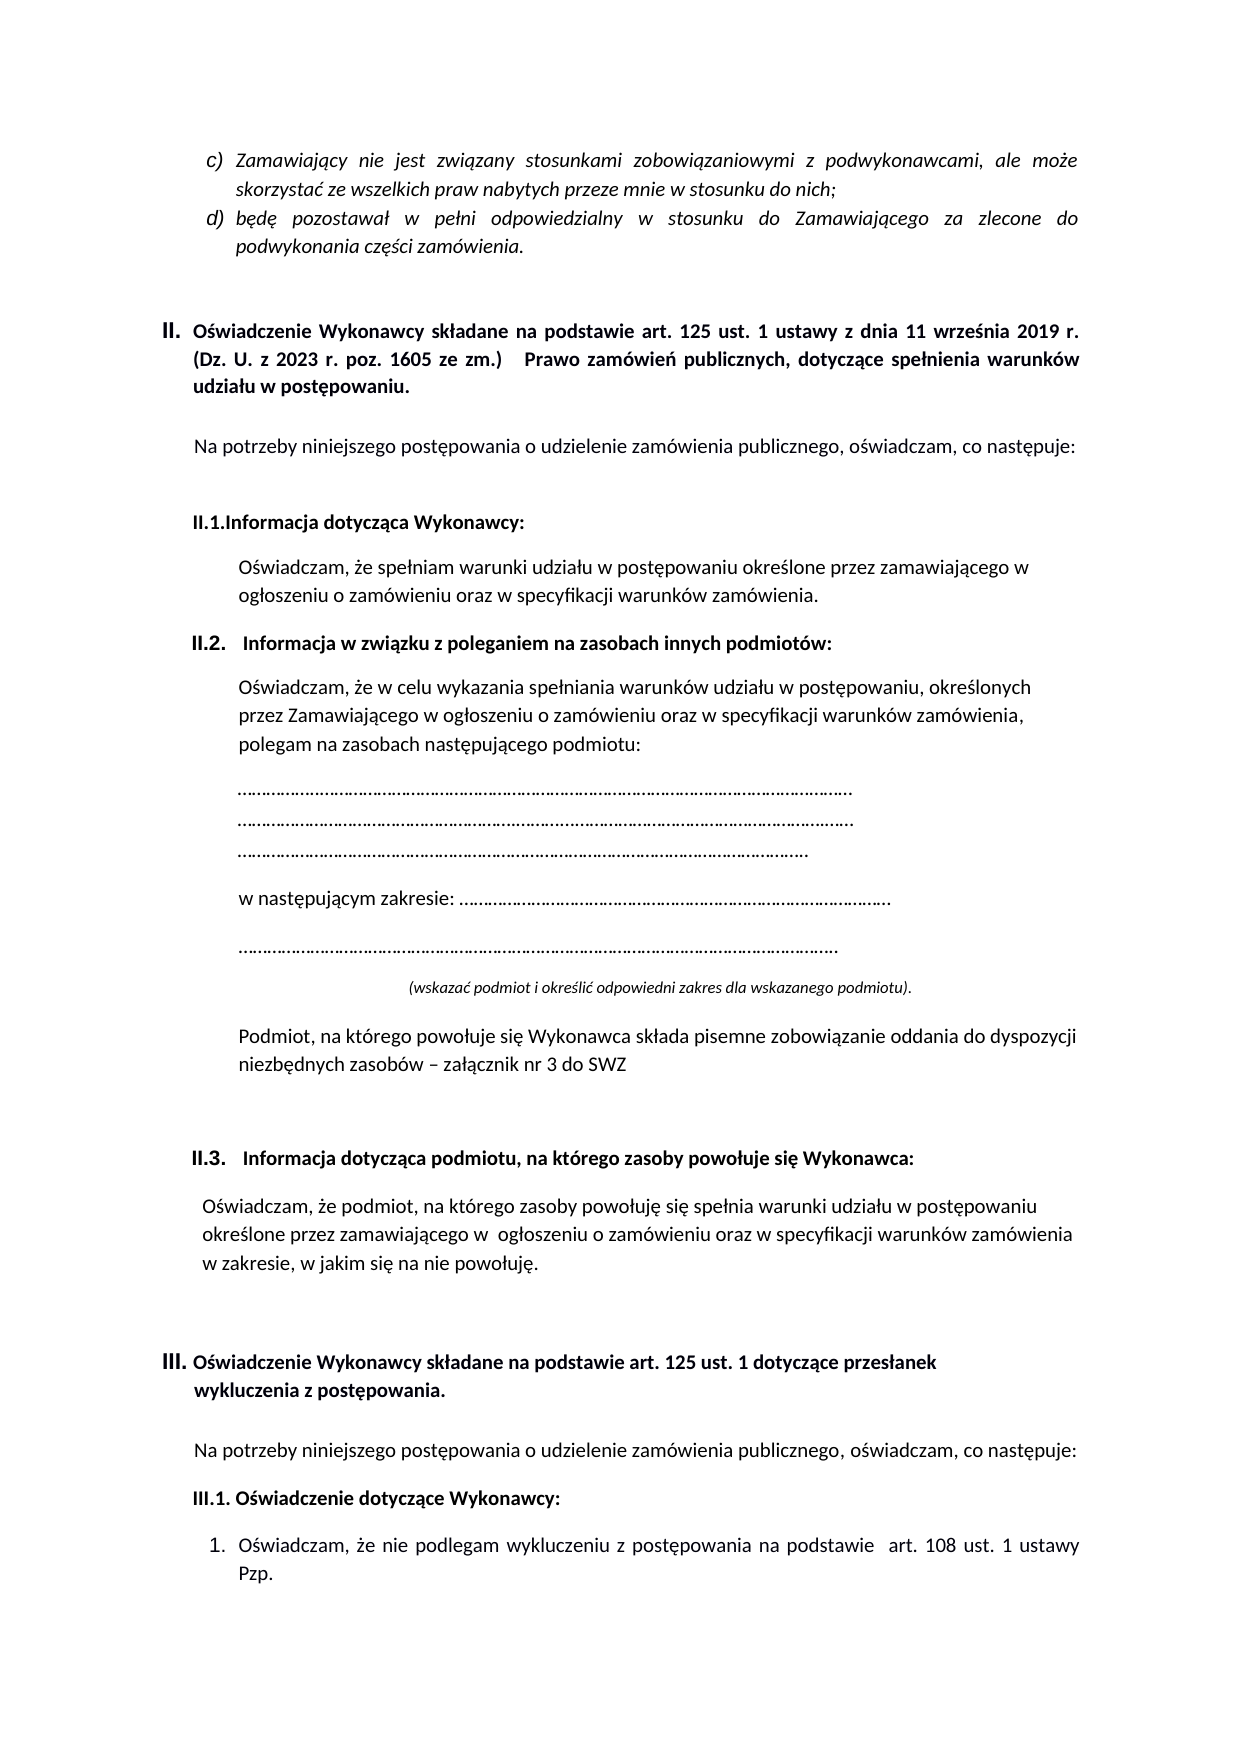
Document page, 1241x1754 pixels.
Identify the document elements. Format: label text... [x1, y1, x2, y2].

text …………………………………………………………………………………………………………….. [238, 933, 1081, 959]
list Zamawiający nie jest związany stosunkami zobowiązaniowymi z podwykonawcami, ale może skorzystać ze wszelkich praw nabytych przeze mnie w stosunku do nich; [206, 148, 1081, 201]
text Na potrzeby niniejszego postępowania o udzielenie zamówienia publicznego, oświadczam, co następuje: [194, 1437, 1081, 1463]
text (wskazać podmiot i określić odpowiedni zakres dla wskazanego podmiotu). [408, 978, 1081, 998]
text Oświadczam, że w celu wykazania spełniania warunków udziału w postępowaniu, określonych przez Zamawiającego w ogłoszeniu o zamówieniu oraz w specyfikacji warunków zamówienia, polegam na zasobach następującego podmiotu: [238, 674, 1081, 756]
text II.1.Informacja dotycząca Wykonawcy: [192, 509, 1081, 535]
list będę pozostawał w pełni odpowiedzialny w stosunku do Zamawiającego za zlecone do podwykonania części zamówienia. [206, 205, 1081, 258]
list Informacja dotycząca podmiotu, na którego zasoby powołuje się Wykonawca: [191, 1145, 1081, 1170]
text wykluczenia z postępowania. [194, 1377, 1081, 1403]
text ……………..………………………………………………………………………………………………… ………………………………………………….………...…………………………………………….…… ……………………………………………………………………………………………………….. [237, 775, 1081, 863]
list Oświadczenie Wykonawcy składane na podstawie art. 125 ust. 1 ustawy z dnia 11 września 2019 r. (Dz. U. z 2023 r. poz. 1605 ze zm.) Prawo zamówień publicznych, dotyczące spełnienia warunków udziału w postępowaniu. [162, 317, 1081, 399]
list Informacja w związku z poleganiem na zasobach innych podmiotów: [191, 630, 1081, 655]
text Na potrzeby niniejszego postępowania o udzielenie zamówienia publicznego, oświadczam, co następuje: [194, 433, 1081, 459]
text w następującym zakresie: ……………………………………………………………………………… [238, 885, 1081, 911]
text III.1. Oświadczenie dotyczące Wykonawcy: [192, 1485, 1081, 1510]
list Oświadczam, że nie podlegam wykluczeniu z postępowania na podstawie art. 108 ust. 1 ustawy Pzp. [209, 1533, 1081, 1586]
list Oświadczenie Wykonawcy składane na podstawie art. 125 ust. 1 dotyczące przesłanek [162, 1348, 1081, 1374]
text Oświadczam, że podmiot, na którego zasoby powołuję się spełnia warunki udziału w postępowaniu określone przez zamawiającego w ogłoszeniu o zamówieniu oraz w specyfikacji warunków zamówienia w zakresie, w jakim się na nie powołuję. [202, 1193, 1081, 1275]
text Oświadczam, że spełniam warunki udziału w postępowaniu określone przez zamawiającego w ogłoszeniu o zamówieniu oraz w specyfikacji warunków zamówienia. [238, 554, 1081, 608]
text Podmiot, na którego powołuje się Wykonawca składa pisemne zobowiązanie oddania do dyspozycji niezbędnych zasobów – załącznik nr 3 do SWZ [238, 1023, 1081, 1077]
